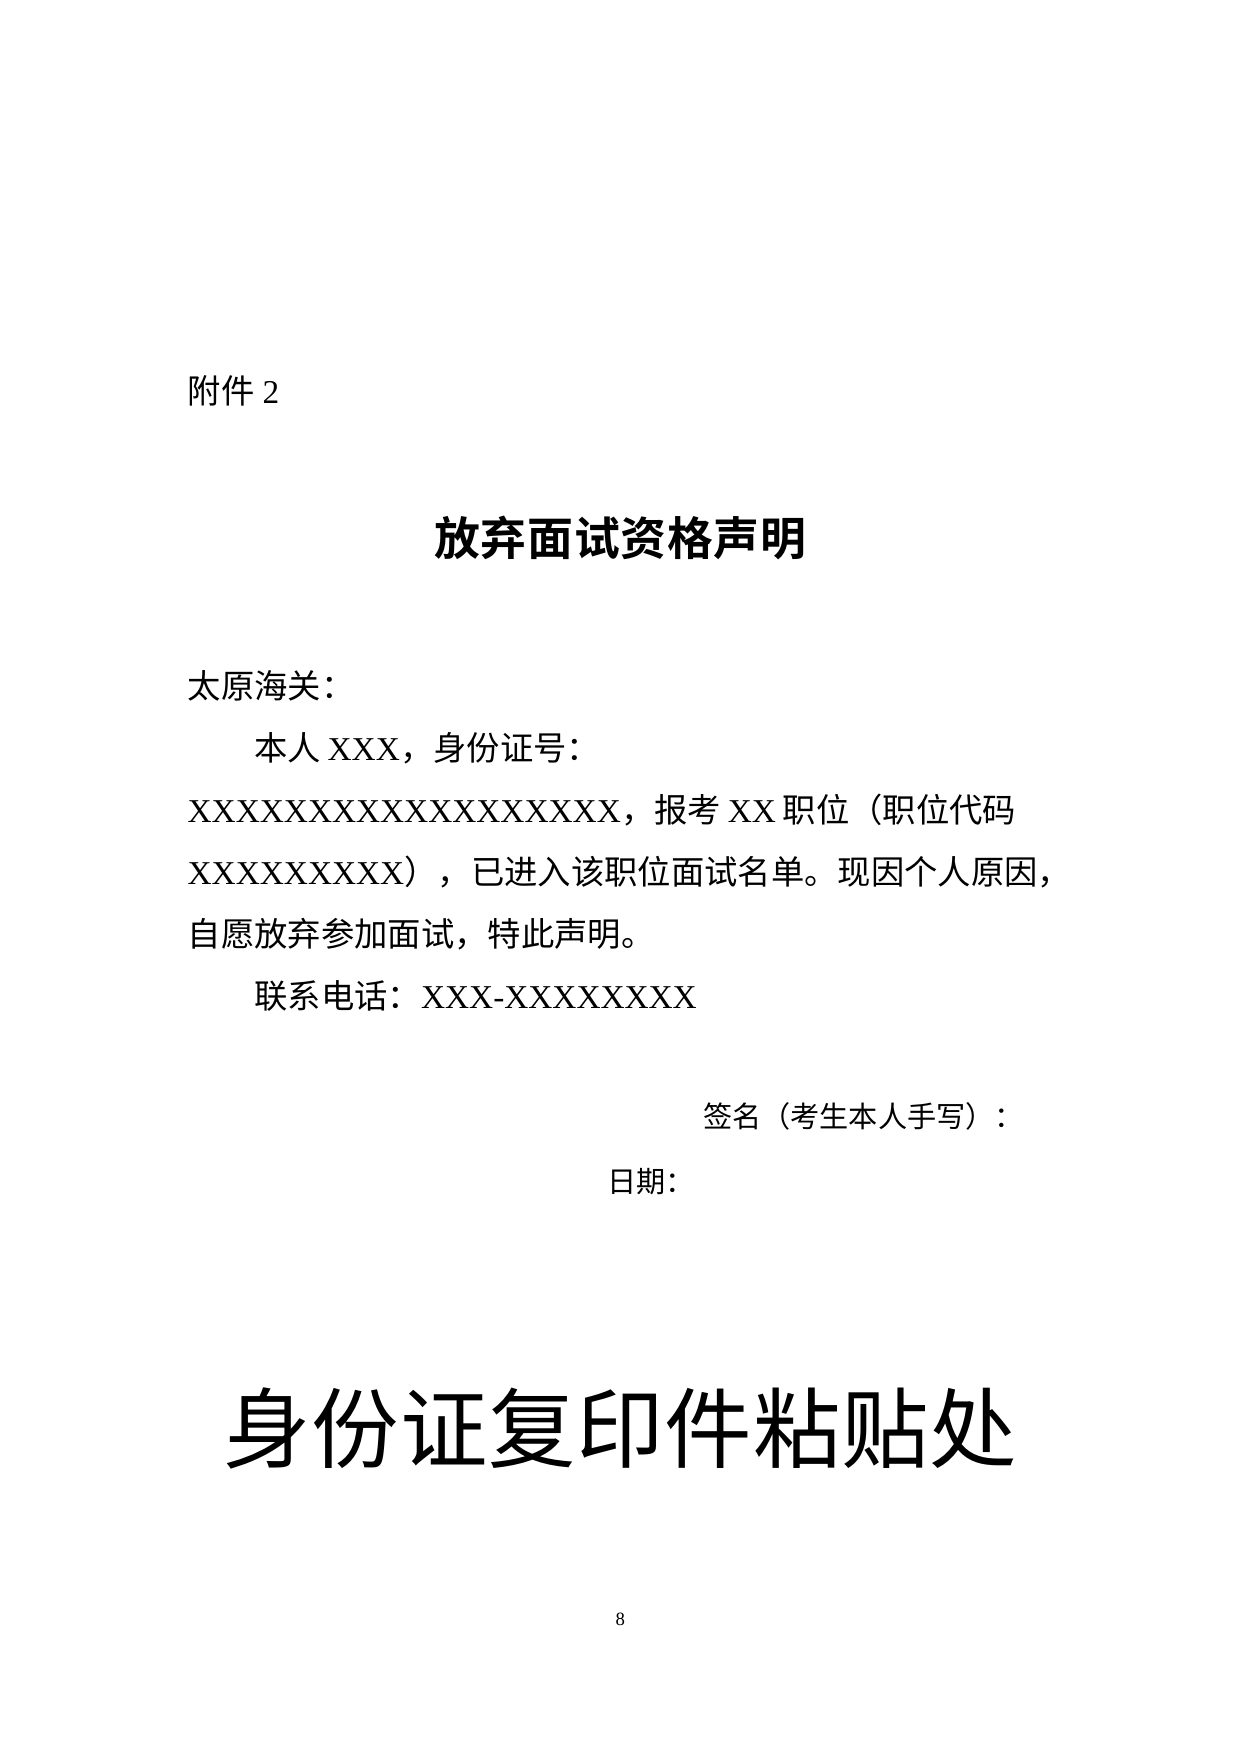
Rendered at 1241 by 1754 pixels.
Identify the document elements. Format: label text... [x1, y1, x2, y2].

text 签名（考生本人手写）： [187, 1083, 1023, 1148]
text 附件2 [187, 357, 1053, 422]
text 太原海关： [187, 649, 1053, 711]
text 联系电话：XXX-XXXXXXXX [187, 959, 1053, 1021]
text 身份证复印件粘贴处 [187, 1358, 1053, 1488]
text 本人XXX，身份证号：XXXXXXXXXXXXXXXXXX，报考XX职位（职位代码XXXXXXXXX），已进入该职位面试名单。现因个人原因，自愿放弃参加面试，特此声明。 [187, 711, 1053, 959]
text 放弃面试资格声明 [187, 487, 1053, 584]
text 日期： [187, 1148, 1053, 1213]
